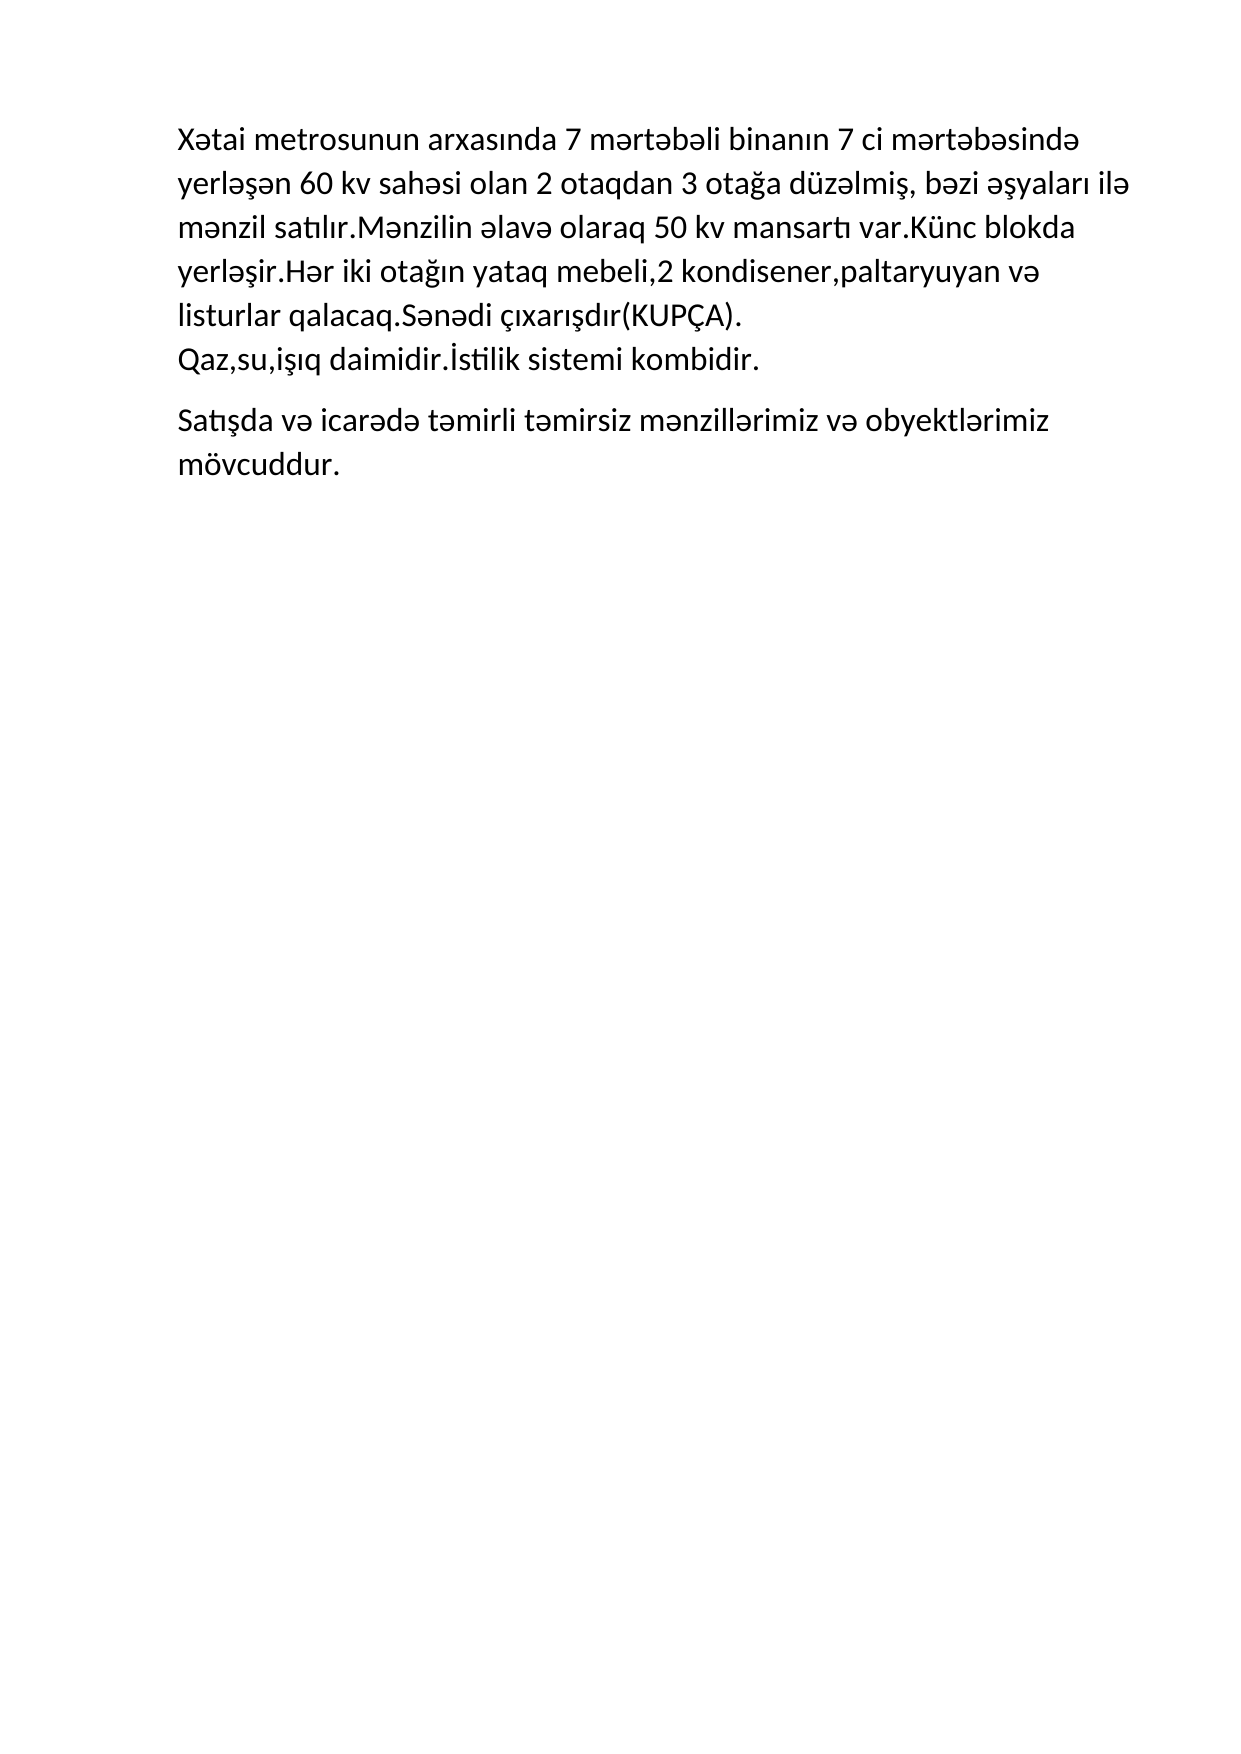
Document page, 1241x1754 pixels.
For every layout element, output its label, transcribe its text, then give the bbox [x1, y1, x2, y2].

text Satışda və icarədə təmirli təmirsiz mənzillərimiz və obyektlərimiz mövcuddur. [177, 398, 1152, 483]
text Xətai metrosunun arxasında 7 mərtəbəli binanın 7 ci mərtəbəsində yerləşən 60 kv sahəsi olan 2 otaqdan 3 otağa düzəlmiş, bəzi əşyaları ilə mənzil satılır.Mənzilin əlavə olaraq 50 kv mansartı var.Künc blokda yerləşir.Hər iki otağın yataq mebeli,2 kondisener,paltaryuyan və listurlar qalacaq.Sənədi çıxarışdır(KUPÇA). Qaz,su,işıq daimidir.İstilik sistemi kombidir. [177, 118, 1152, 379]
